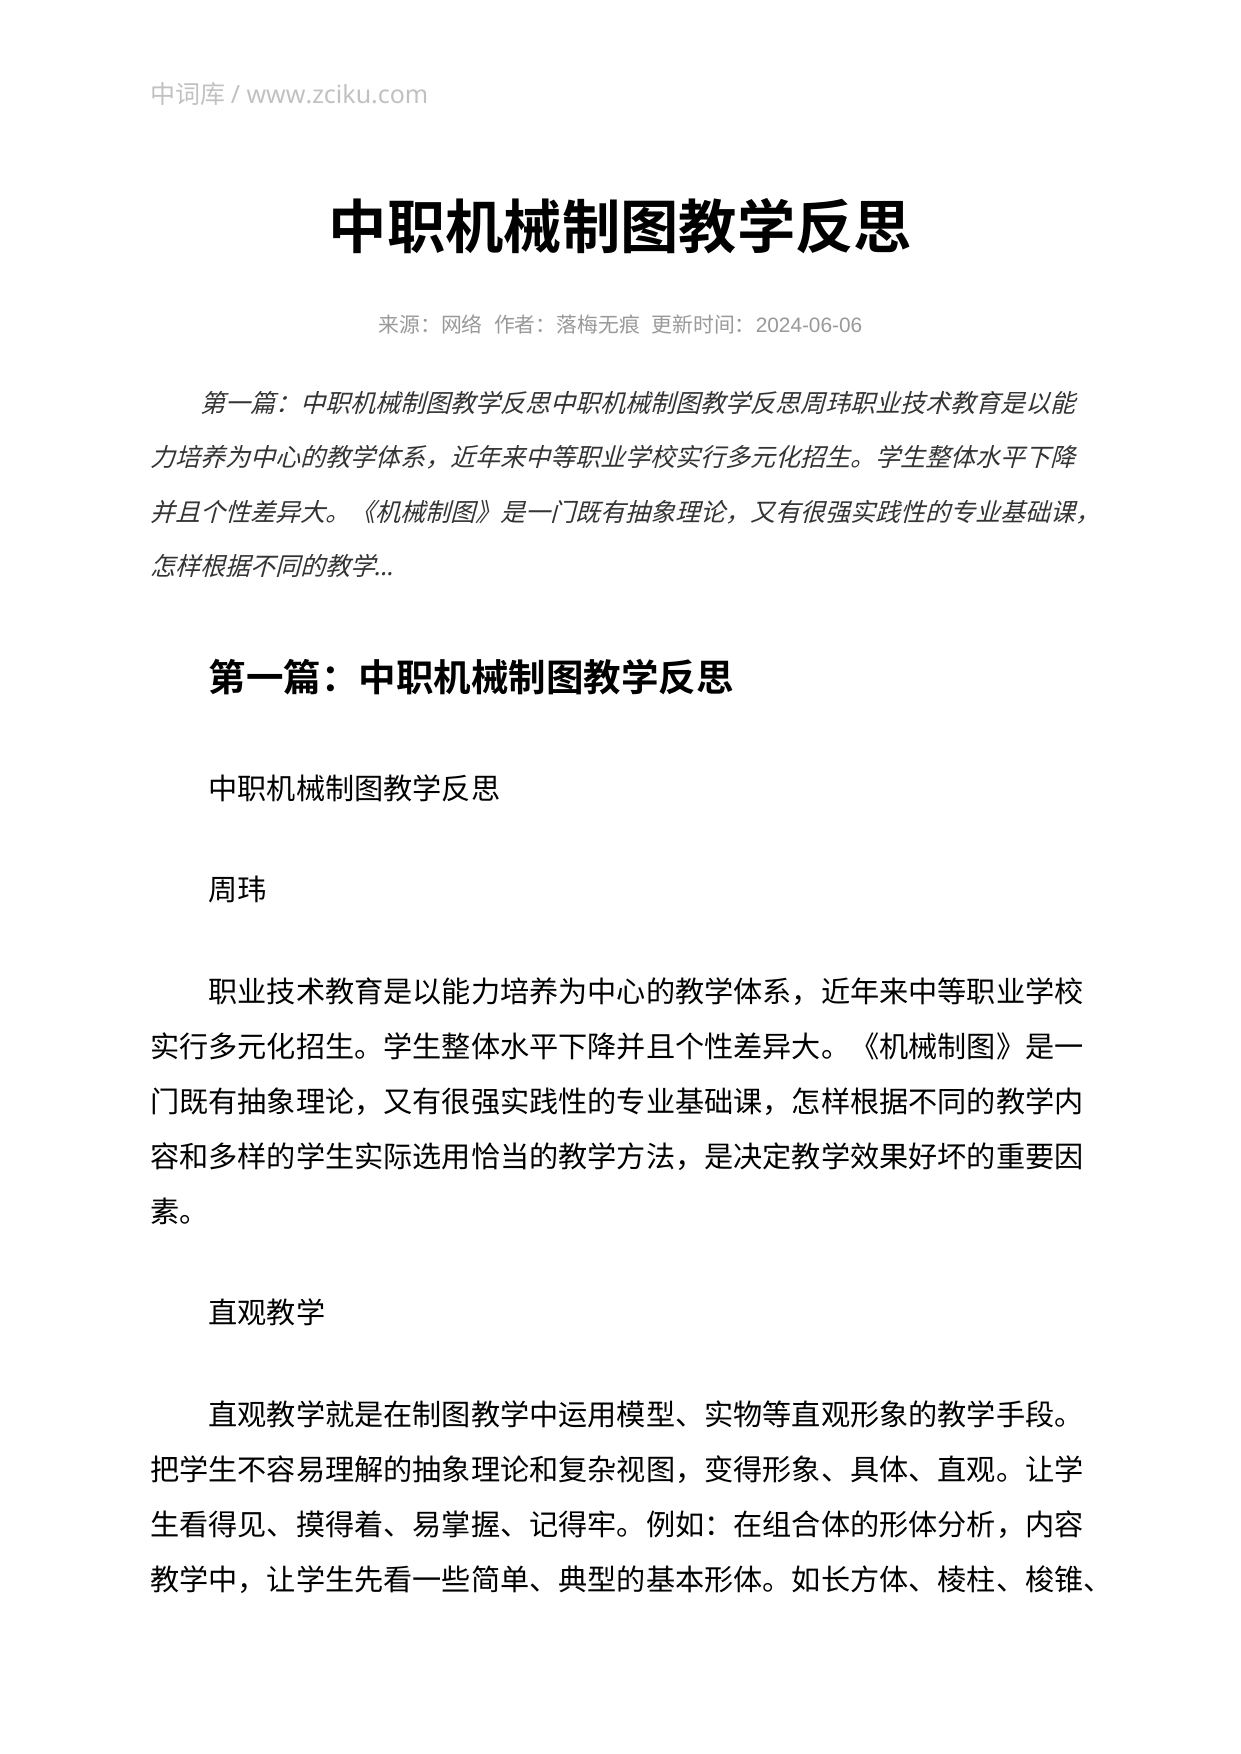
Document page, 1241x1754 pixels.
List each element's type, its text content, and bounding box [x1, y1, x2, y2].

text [150, 1392, 1090, 1599]
text 中职机械制图教学反思 [150, 765, 1090, 807]
text 职业技术教育是以能力培养为中心的教学体系，近年来中等职业学校实行多元化招生。学生整体水平下降并且个性差异大。《机械制图》是一门既有抽象理论，又有很强实践性的专业基础课，怎样根据不同的教学内容和多样的学生实际选用恰当的教学方法，是决定教学效果好坏的重要因素。 [150, 969, 1090, 1231]
text 直观教学 [150, 1290, 1090, 1332]
text 第一篇：中职机械制图教学反思 [150, 648, 1090, 702]
text 周玮 [150, 867, 1090, 909]
text 来源：网络 作者：落梅无痕 更新时间：2024-06-06 [150, 313, 1090, 337]
text 第一篇：中职机械制图教学反思中职机械制图教学反思周玮职业技术教育是以能力培养为中心的教学体系，近年来中等职业学校实行多元化招生。学生整体水平下降并且个性差异大。《机械制图》是一门既有抽象理论，又有很强实践性的专业基础课，怎样根据不同的教学... [150, 383, 1090, 583]
subtitle 中职机械制图教学反思 [150, 181, 1090, 266]
